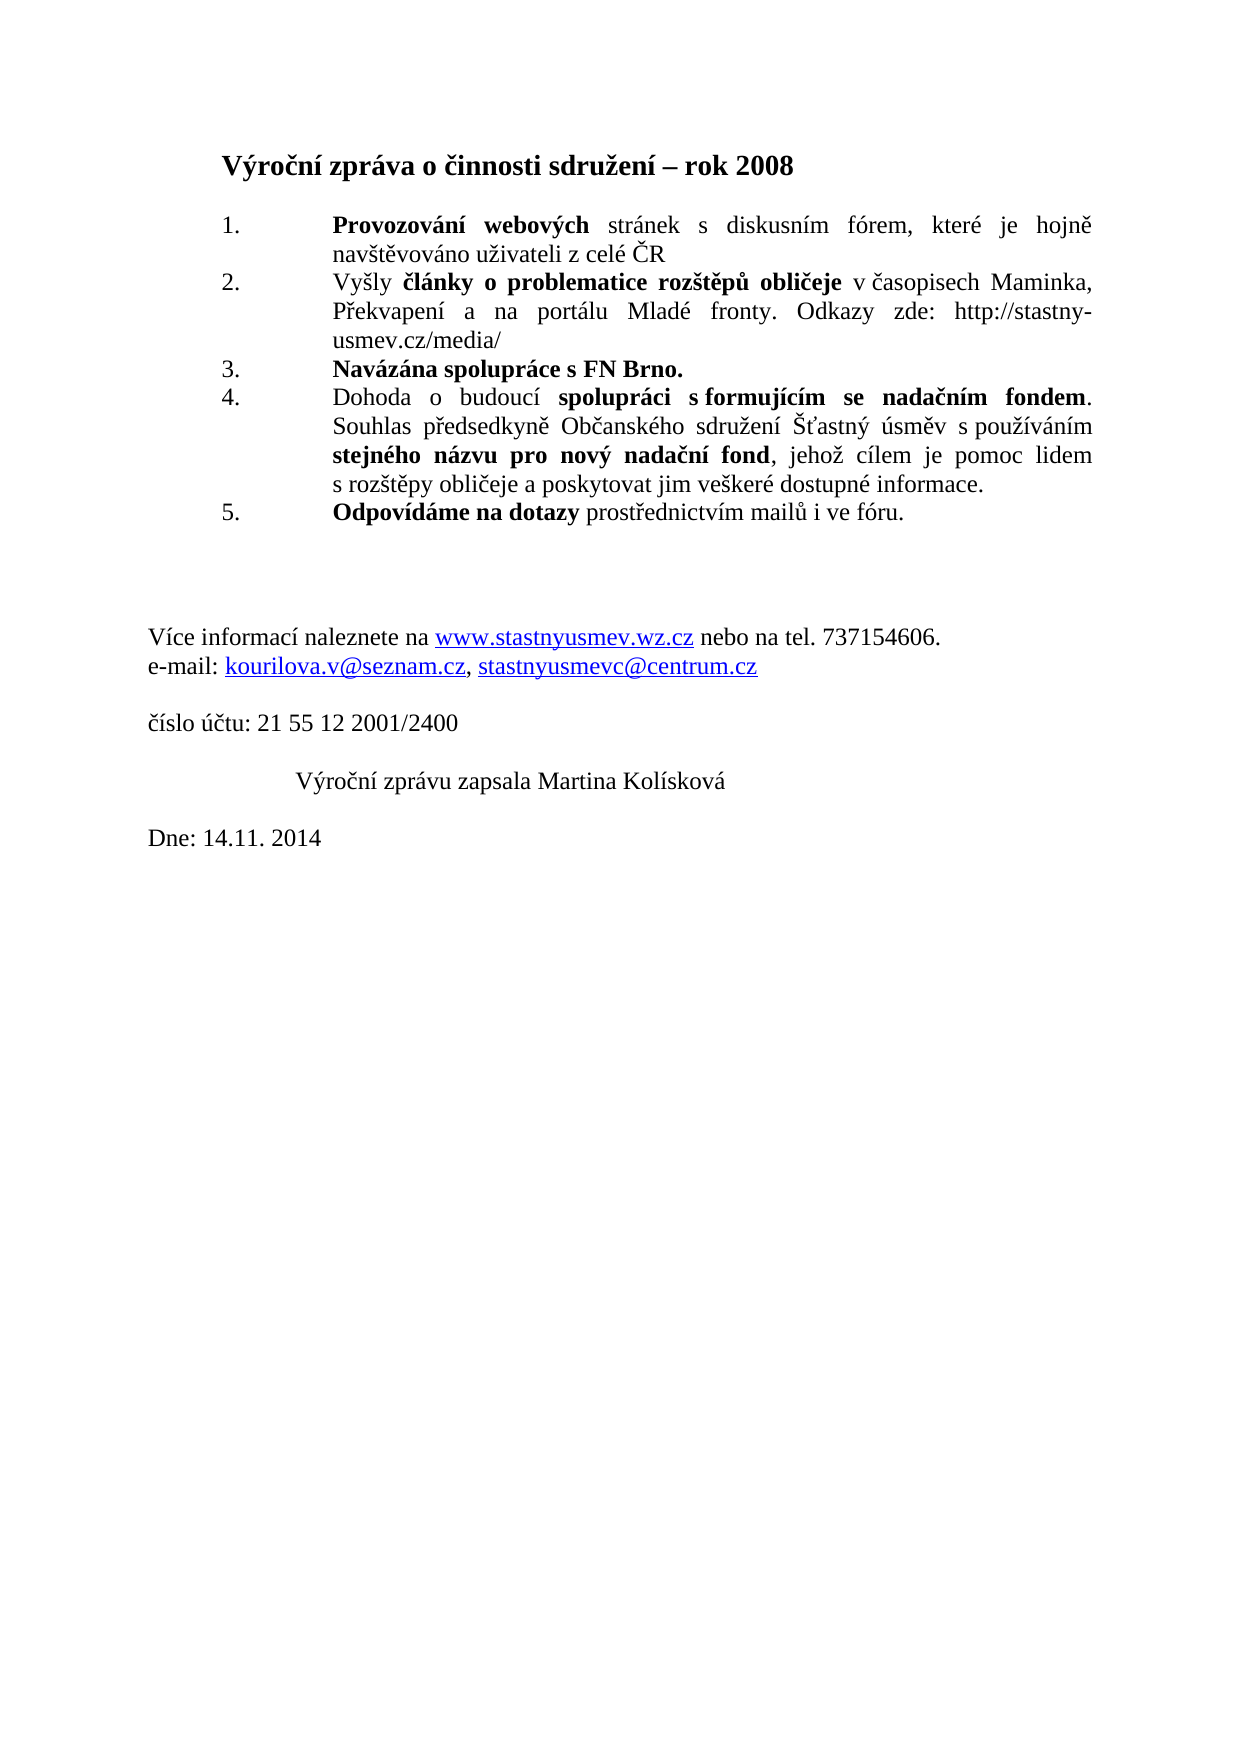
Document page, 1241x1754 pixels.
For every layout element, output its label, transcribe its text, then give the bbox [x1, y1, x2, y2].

text e-mail: kourilova.v@seznam.cz, stastnyusmevc@centrum.cz [148, 651, 1093, 679]
text Dne: 14.11. 2014 [148, 823, 1093, 852]
text číslo účtu: 21 55 12 2001/2400 [148, 708, 1093, 737]
list Provozování webových stránek s diskusním fórem, které je hojně navštěvováno uživateli z celé ČR [221, 210, 1093, 267]
list Odpovídáme na dotazy prostřednictvím mailů i ve fóru. [221, 497, 1093, 526]
text Více informací naleznete na www.stastnyusmev.wz.cz nebo na tel. 737154606. [148, 622, 1093, 651]
text Výroční zpráva o činnosti sdružení – rok 2008 [148, 148, 1093, 181]
list Navázána spolupráce s FN Brno. [221, 354, 1093, 382]
list Vyšly články o problematice rozštěpů obličeje v časopisech Maminka, Překvapení a na portálu Mladé fronty. Odkazy zde: http://stastny-usmev.cz/media/ [221, 267, 1093, 354]
list Dohoda o budoucí spolupráci s formujícím se nadačním fondem. Souhlas předsedkyně Občanského sdružení Šťastný úsměv s používáním stejného názvu pro nový nadační fond, jehož cílem je pomoc lidem s rozštěpy obličeje a poskytovat jim veškeré dostupné informace. [221, 382, 1093, 497]
text Výroční zprávu zapsala Martina Kolísková [148, 766, 1093, 794]
